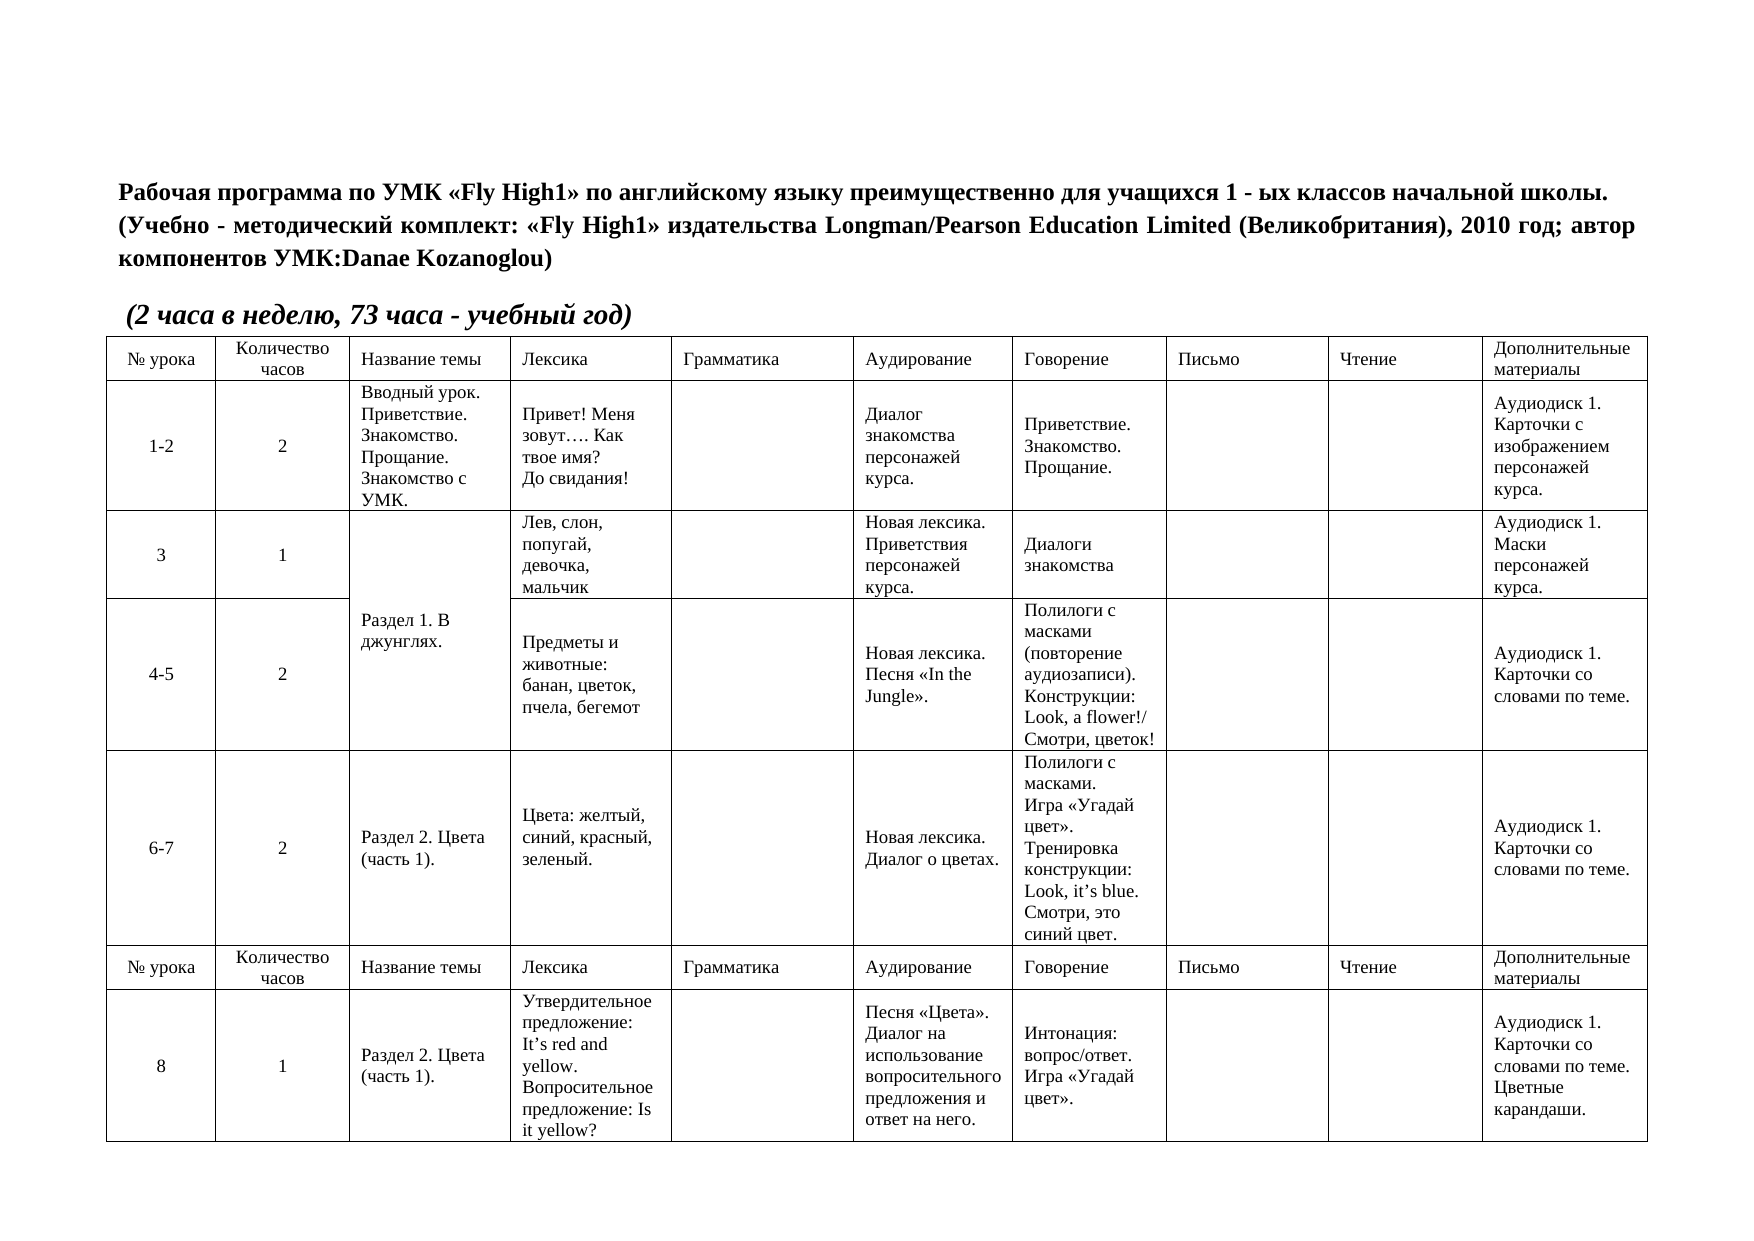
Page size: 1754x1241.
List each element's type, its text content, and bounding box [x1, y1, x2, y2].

table_cell Аудиодиск 1. Карточки со словами по теме. [1483, 599, 1647, 749]
table_cell [672, 381, 853, 510]
table_cell Раздел 1. В джунглях. [350, 511, 510, 749]
table_cell Вводный урок. Приветствие. Знакомство. Прощание. Знакомство с УМК. [350, 381, 510, 510]
table_cell Чтение [1329, 946, 1482, 989]
table_cell 2 [216, 751, 349, 944]
table_cell Новая лексика. Приветствия персонажей курса. [854, 511, 1012, 597]
table_cell 6-7 [107, 751, 215, 944]
list (Учебно - методический комплект: «Fly High1» издательства Longman/Pearson Education Limited (Великобритания), 2010 год; автор компонентов УМК:Danae Kozanoglou) [118, 210, 1636, 272]
table_cell [672, 990, 853, 1141]
table_cell Аудиодиск 1. Маски персонажей курса. [1483, 511, 1647, 597]
table_cell Полилоги с масками (повторение аудиозаписи). Конструкции: Look, a flower!/ Смотри, цветок! [1013, 599, 1166, 749]
table_header № урока [107, 337, 215, 380]
table_cell Лев, слон, попугай, девочка, мальчик [511, 511, 671, 597]
table_cell Новая лексика. Диалог о цветах. [854, 751, 1012, 944]
table_cell [1329, 381, 1482, 510]
table_cell 1 [216, 990, 349, 1141]
table_cell 2 [216, 599, 349, 749]
table_cell № урока [107, 946, 215, 989]
table_cell Аудирование [854, 946, 1012, 989]
table_cell [1167, 599, 1328, 749]
table_header Лексика [511, 337, 671, 380]
table_cell [672, 599, 853, 749]
table_cell [672, 511, 853, 597]
table_cell Название темы [350, 946, 510, 989]
table_header Количество часов [216, 337, 349, 380]
table_cell Привет! Меня зовут…. Как твое имя? До свидания! [511, 381, 671, 510]
table_cell 3 [107, 511, 215, 597]
table_cell [1167, 381, 1328, 510]
table_cell Цвета: желтый, синий, красный, зеленый. [511, 751, 671, 944]
table_cell 2 [216, 381, 349, 510]
table_cell [1167, 511, 1328, 597]
table_header Чтение [1329, 337, 1482, 380]
table_cell [1329, 990, 1482, 1141]
table_cell Предметы и животные: банан, цветок, пчела, бегемот [511, 599, 671, 749]
table_cell [1329, 599, 1482, 749]
table_cell Песня «Цвета». Диалог на использование вопросительного предложения и ответ на него. [854, 990, 1012, 1141]
table_cell Утвердительное предложение: It’s red and yellow. Вопросительное предложение: Is it yellow? [511, 990, 671, 1141]
table_cell Лексика [511, 946, 671, 989]
table_cell 1 [216, 511, 349, 597]
table_header Название темы [350, 337, 510, 380]
table_header Письмо [1167, 337, 1328, 380]
table_cell Количество часов [216, 946, 349, 989]
table_cell [672, 751, 853, 944]
table_cell Диалог знакомства персонажей курса. [854, 381, 1012, 510]
table_cell Аудиодиск 1. Карточки со словами по теме. [1483, 751, 1647, 944]
text (2 часа в неделю, 73 часа - учебный год) [118, 297, 1636, 331]
table_cell Приветствие. Знакомство. Прощание. [1013, 381, 1166, 510]
table_cell Полилоги с масками. Игра «Угадай цвет». Тренировка конструкции: Look, it’s blue. Смотри, это синий цвет. [1013, 751, 1166, 944]
table_cell 4-5 [107, 599, 215, 749]
table_cell [1329, 751, 1482, 944]
table_cell Дополнительные материалы [1483, 946, 1647, 989]
table_header Говорение [1013, 337, 1166, 380]
table_cell Аудиодиск 1. Карточки со словами по теме. Цветные карандаши. [1483, 990, 1647, 1141]
table_cell [1329, 511, 1482, 597]
table_cell Письмо [1167, 946, 1328, 989]
table_cell 1-2 [107, 381, 215, 510]
table_cell [1167, 751, 1328, 944]
table_cell Аудиодиск 1. Карточки с изображением персонажей курса. [1483, 381, 1647, 510]
table_header Аудирование [854, 337, 1012, 380]
list Рабочая программа по УМК «Fly High1» по английскому языку преимущественно для учащихся 1 - ых классов начальной школы. [118, 177, 1636, 206]
table_cell Говорение [1013, 946, 1166, 989]
table_cell 8 [107, 990, 215, 1141]
table_cell Раздел 2. Цвета (часть 1). [350, 990, 510, 1141]
table_cell Раздел 2. Цвета (часть 1). [350, 751, 510, 944]
table_cell Грамматика [672, 946, 853, 989]
table_cell [1167, 990, 1328, 1141]
table_header Дополнительные материалы [1483, 337, 1647, 380]
table_cell Интонация: вопрос/ответ. Игра «Угадай цвет». [1013, 990, 1166, 1141]
table_cell Новая лексика. Песня «In the Jungle». [854, 599, 1012, 749]
table_header Грамматика [672, 337, 853, 380]
table_cell Диалоги знакомства [1013, 511, 1166, 597]
